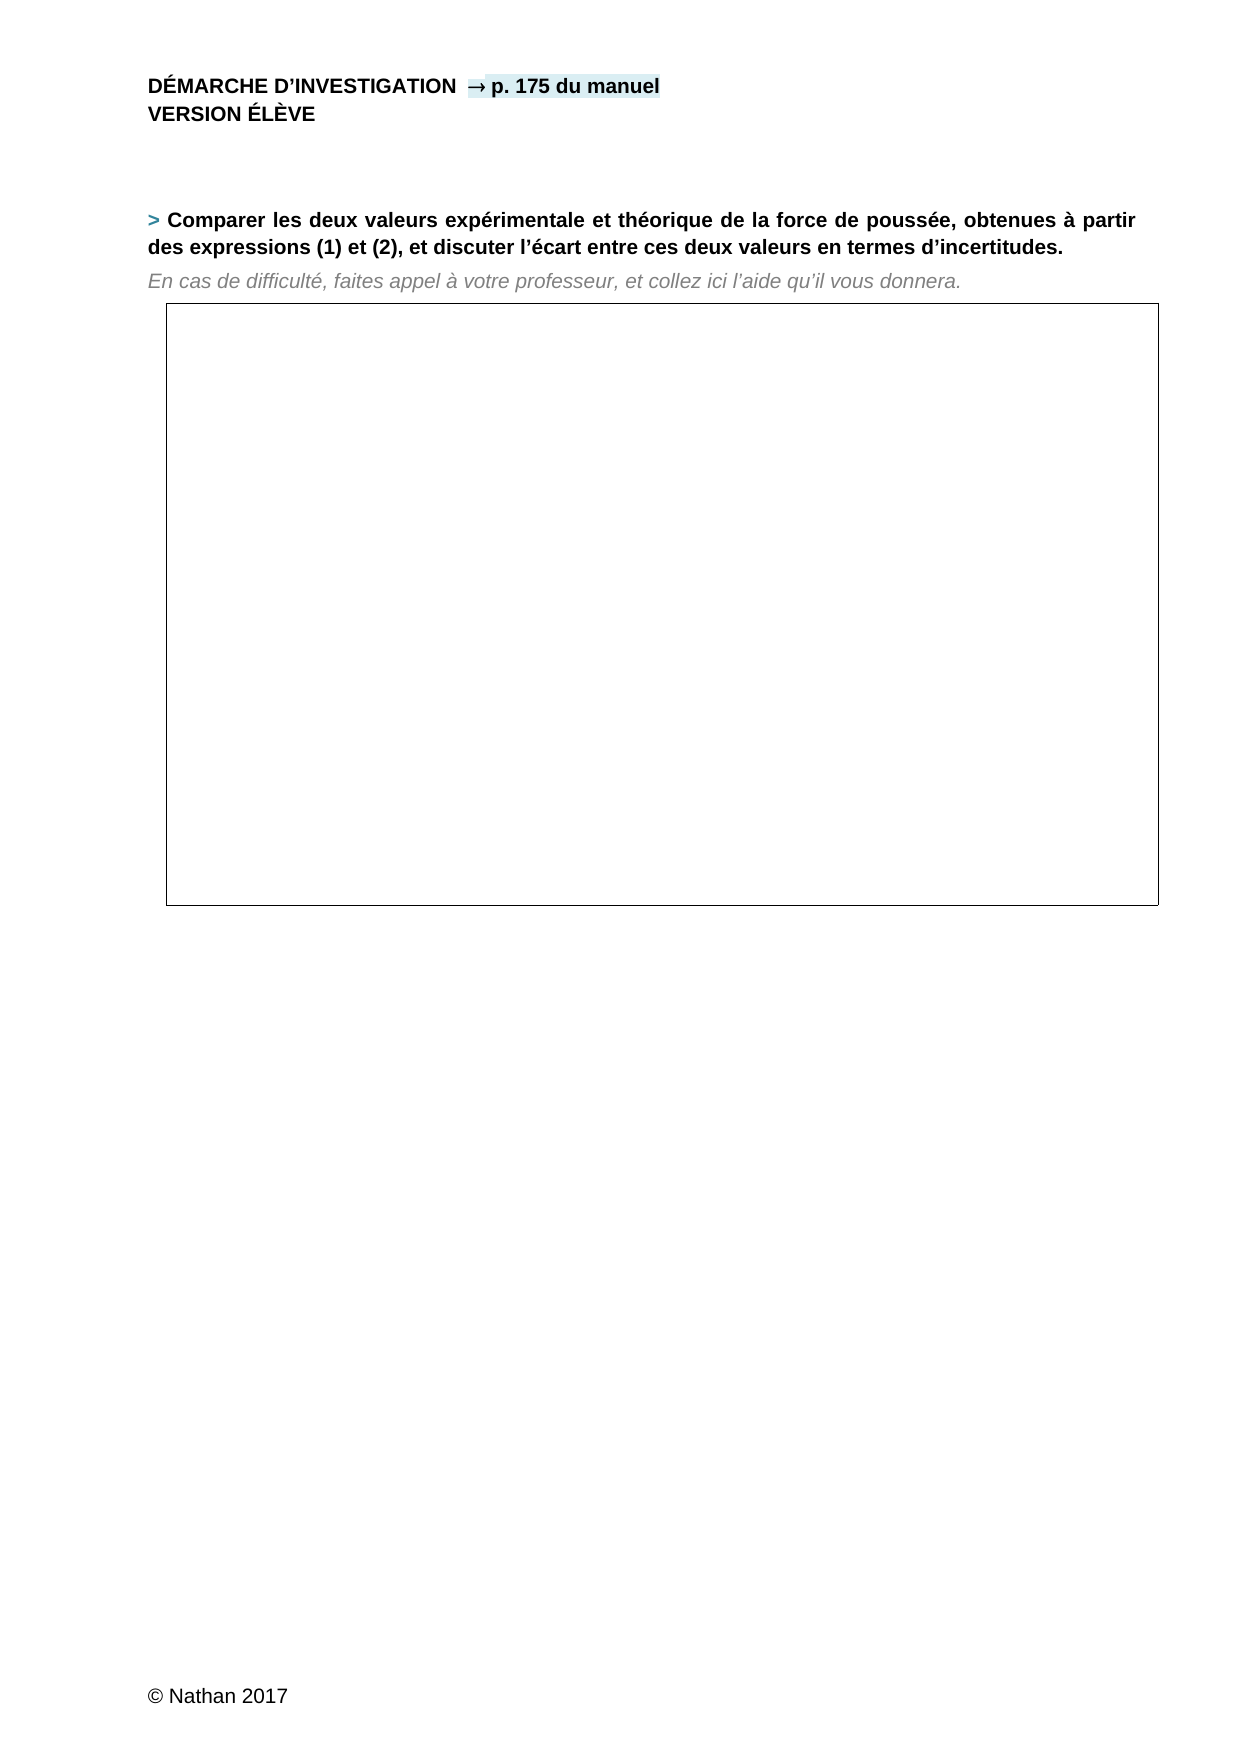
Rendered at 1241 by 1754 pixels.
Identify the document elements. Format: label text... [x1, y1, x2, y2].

text En cas de difficulté, faites appel à votre professeur, et collez ici l’aide qu’il vous donnera. [148, 269, 1137, 293]
text > Comparer les deux valeurs expérimentale et théorique de la force de poussée, obtenues à partir des expressions (1) et (2), et discuter l’écart entre ces deux valeurs en termes d’incertitudes. [148, 208, 1137, 259]
